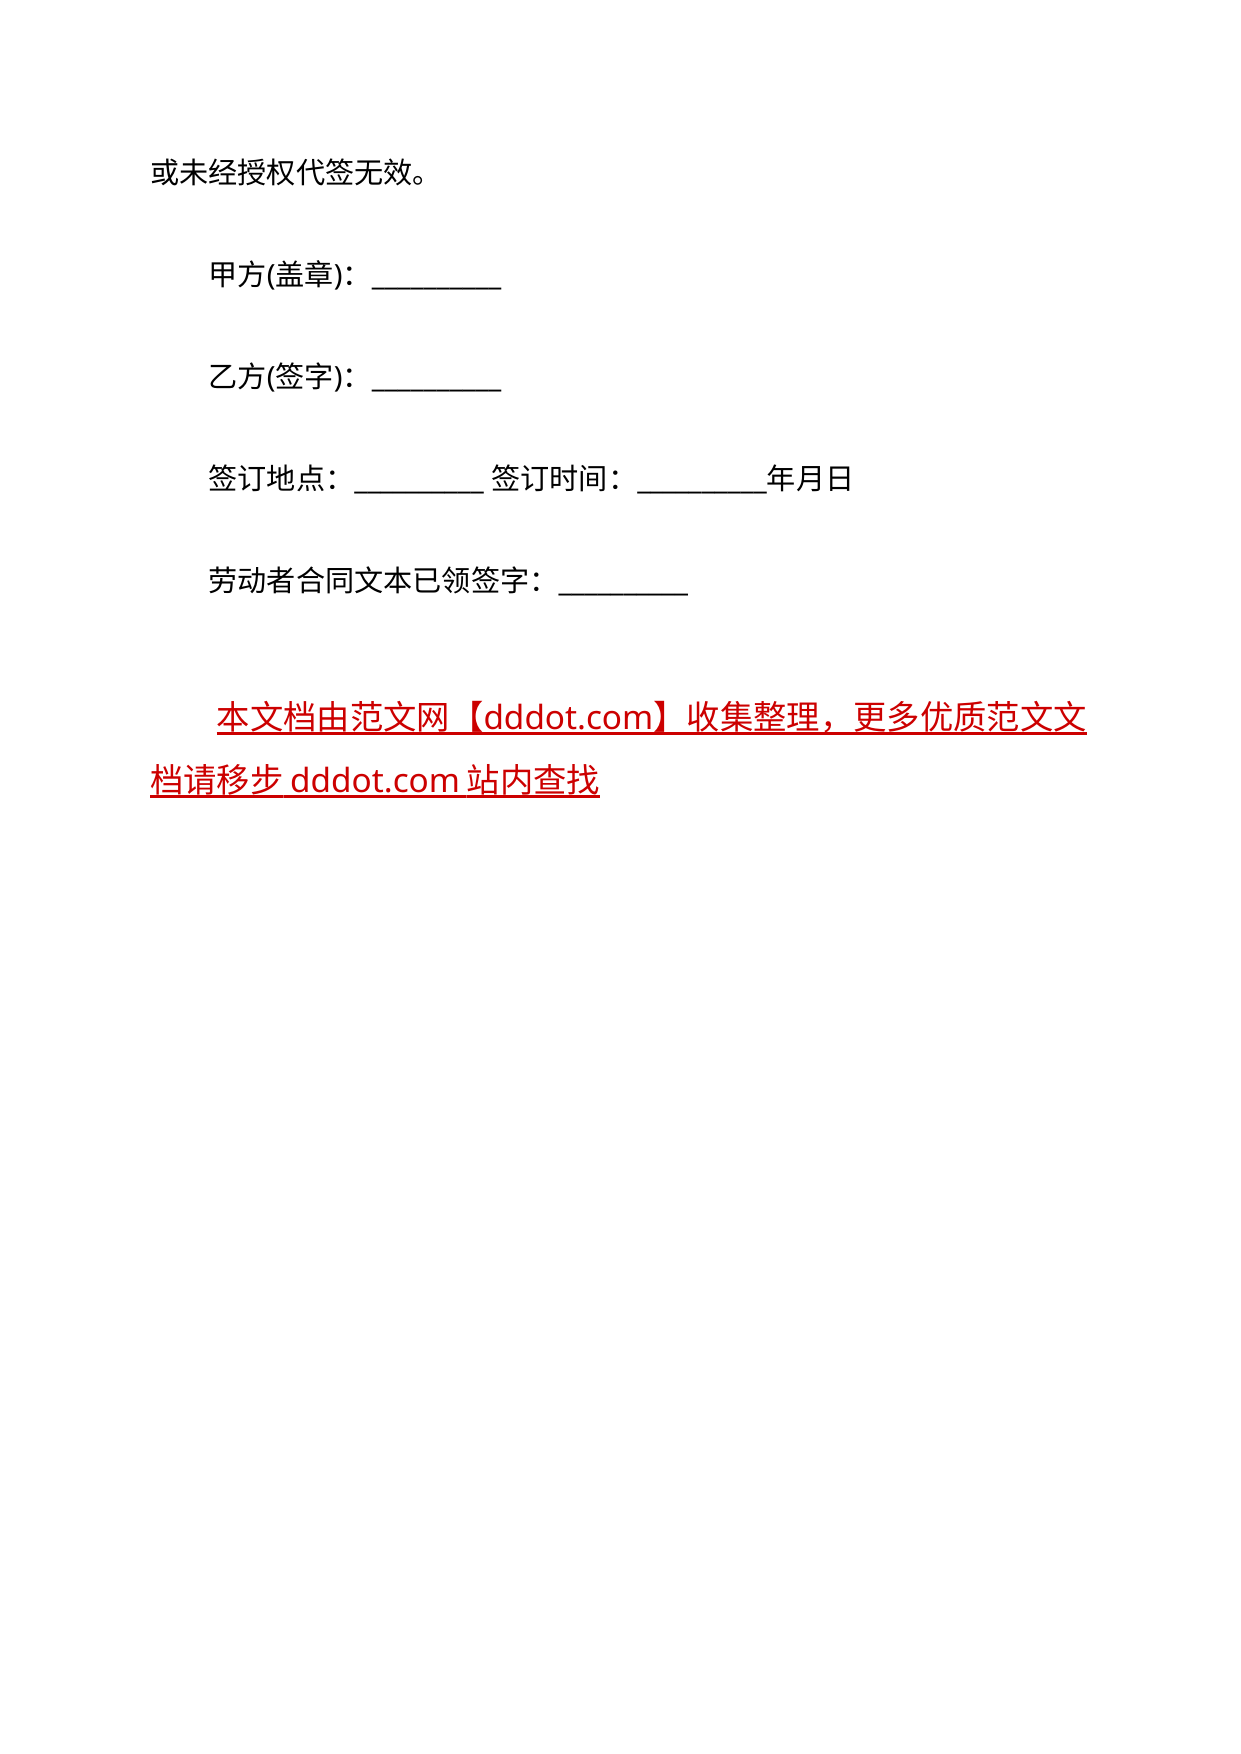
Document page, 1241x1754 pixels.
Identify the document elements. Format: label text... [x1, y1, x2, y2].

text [150, 150, 1090, 192]
text 签订地点：__________ 签订时间：__________年月日 [150, 456, 1090, 498]
text 甲方(盖章)：__________ [150, 252, 1090, 294]
text 本文档由范文网【dddot.com】收集整理，更多优质范文文档请移步dddot.com站内查找 [150, 691, 1090, 802]
text 乙方(签字)：__________ [150, 354, 1090, 396]
text 劳动者合同文本已领签字：__________ [150, 558, 1090, 600]
